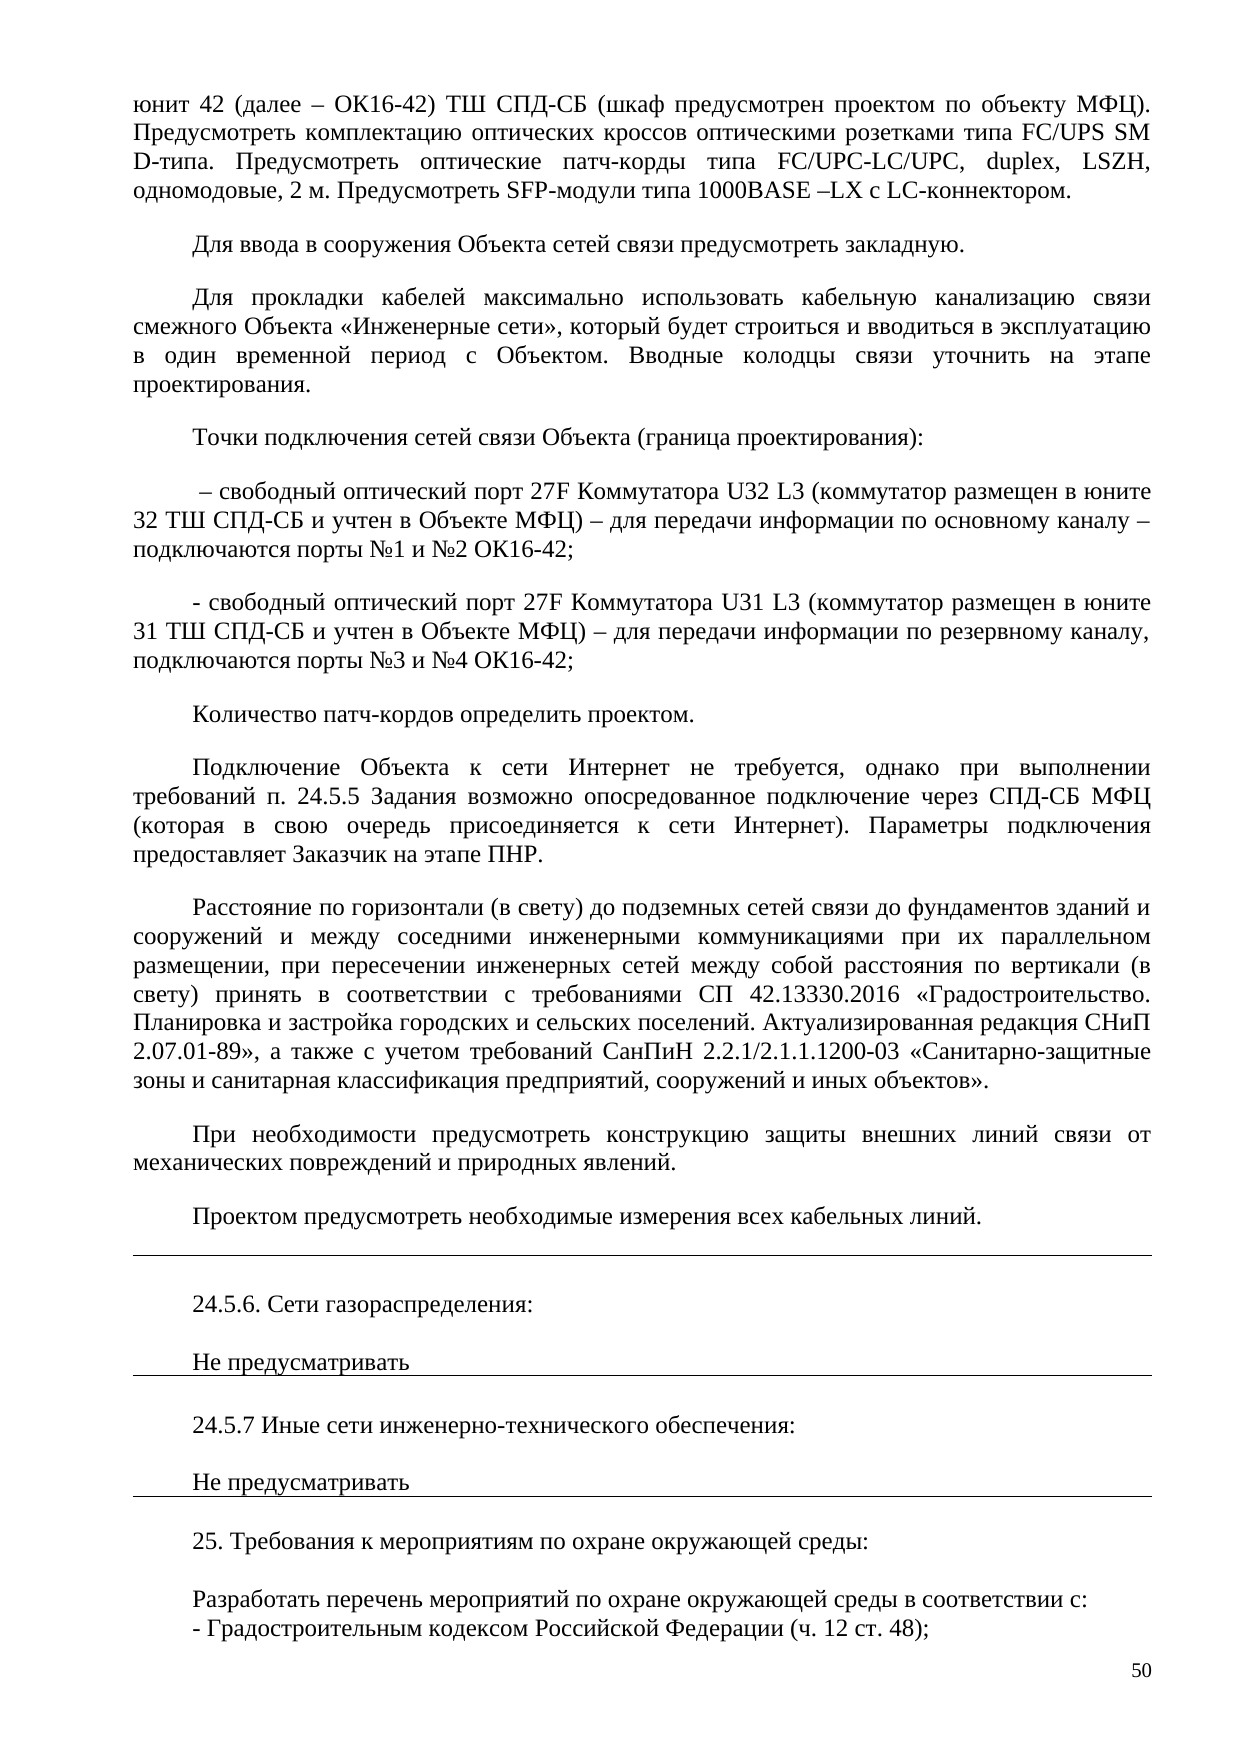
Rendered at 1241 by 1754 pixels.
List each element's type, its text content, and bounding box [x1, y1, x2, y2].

text Проектом предусмотреть необходимые измерения всех кабельных линий. [133, 1201, 1152, 1230]
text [133, 89, 1152, 204]
text 25. Требования к мероприятиям по охране окружающей среды: [133, 1526, 1152, 1555]
text Не предусматривать [133, 1467, 1152, 1496]
text При необходимости предусмотреть конструкцию защиты внешних линий связи от механических повреждений и природных явлений. [133, 1119, 1152, 1176]
text Точки подключения сетей связи Объекта (граница проектирования): [133, 422, 1152, 451]
text Количество патч-кордов определить проектом. [133, 699, 1152, 727]
text Разработать перечень мероприятий по охране окружающей среды в соответствии с: [133, 1584, 1152, 1613]
text - Градостроительным кодексом Российской Федерации (ч. 12 ст. 48); [133, 1613, 1152, 1641]
text Для ввода в сооружения Объекта сетей связи предусмотреть закладную. [133, 229, 1152, 257]
text 24.5.7 Иные сети инженерно-технического обеспечения: [133, 1410, 1152, 1438]
text Подключение Объекта к сети Интернет не требуется, однако при выполнении требований п. 24.5.5 Задания возможно опосредованное подключение через СПД-СБ МФЦ (которая в свою очередь присоединяется к сети Интернет). Параметры подключения предоставляет Заказчик на этапе ПНР. [133, 752, 1152, 867]
text - свободный оптический порт 27F Коммутатора U31 L3 (коммутатор размещен в юните 31 ТШ СПД-СБ и учтен в Объекте МФЦ) – для передачи информации по резервному каналу, подключаются порты №3 и №4 ОК16-42; [133, 587, 1152, 674]
text Расстояние по горизонтали (в свету) до подземных сетей связи до фундаментов зданий и сооружений и между соседними инженерными коммуникациями при их параллельном размещении, при пересечении инженерных сетей между собой расстояния по вертикали (в свету) принять в соответствии с требованиями СП 42.13330.2016 «Градостроительство. Планировка и застройка городских и сельских поселений. Актуализированная редакция СНиП 2.07.01-89», а также с учетом требований СанПиН 2.2.1/2.1.1.1200-03 «Санитарно-защитные зоны и санитарная классификация предприятий, сооружений и иных объектов». [133, 892, 1152, 1094]
text – свободный оптический порт 27F Коммутатора U32 L3 (коммутатор размещен в юните 32 ТШ СПД-СБ и учтен в Объекте МФЦ) – для передачи информации по основному каналу – подключаются порты №1 и №2 ОК16-42; [133, 476, 1152, 562]
text Не предусматривать [133, 1347, 1152, 1375]
text Для прокладки кабелей максимально использовать кабельную канализацию связи смежного Объекта «Инженерные сети», который будет строиться и вводиться в эксплуатацию в один временной период с Объектом. Вводные колодцы связи уточнить на этапе проектирования. [133, 282, 1152, 397]
text 24.5.6. Сети газораспределения: [133, 1289, 1152, 1318]
